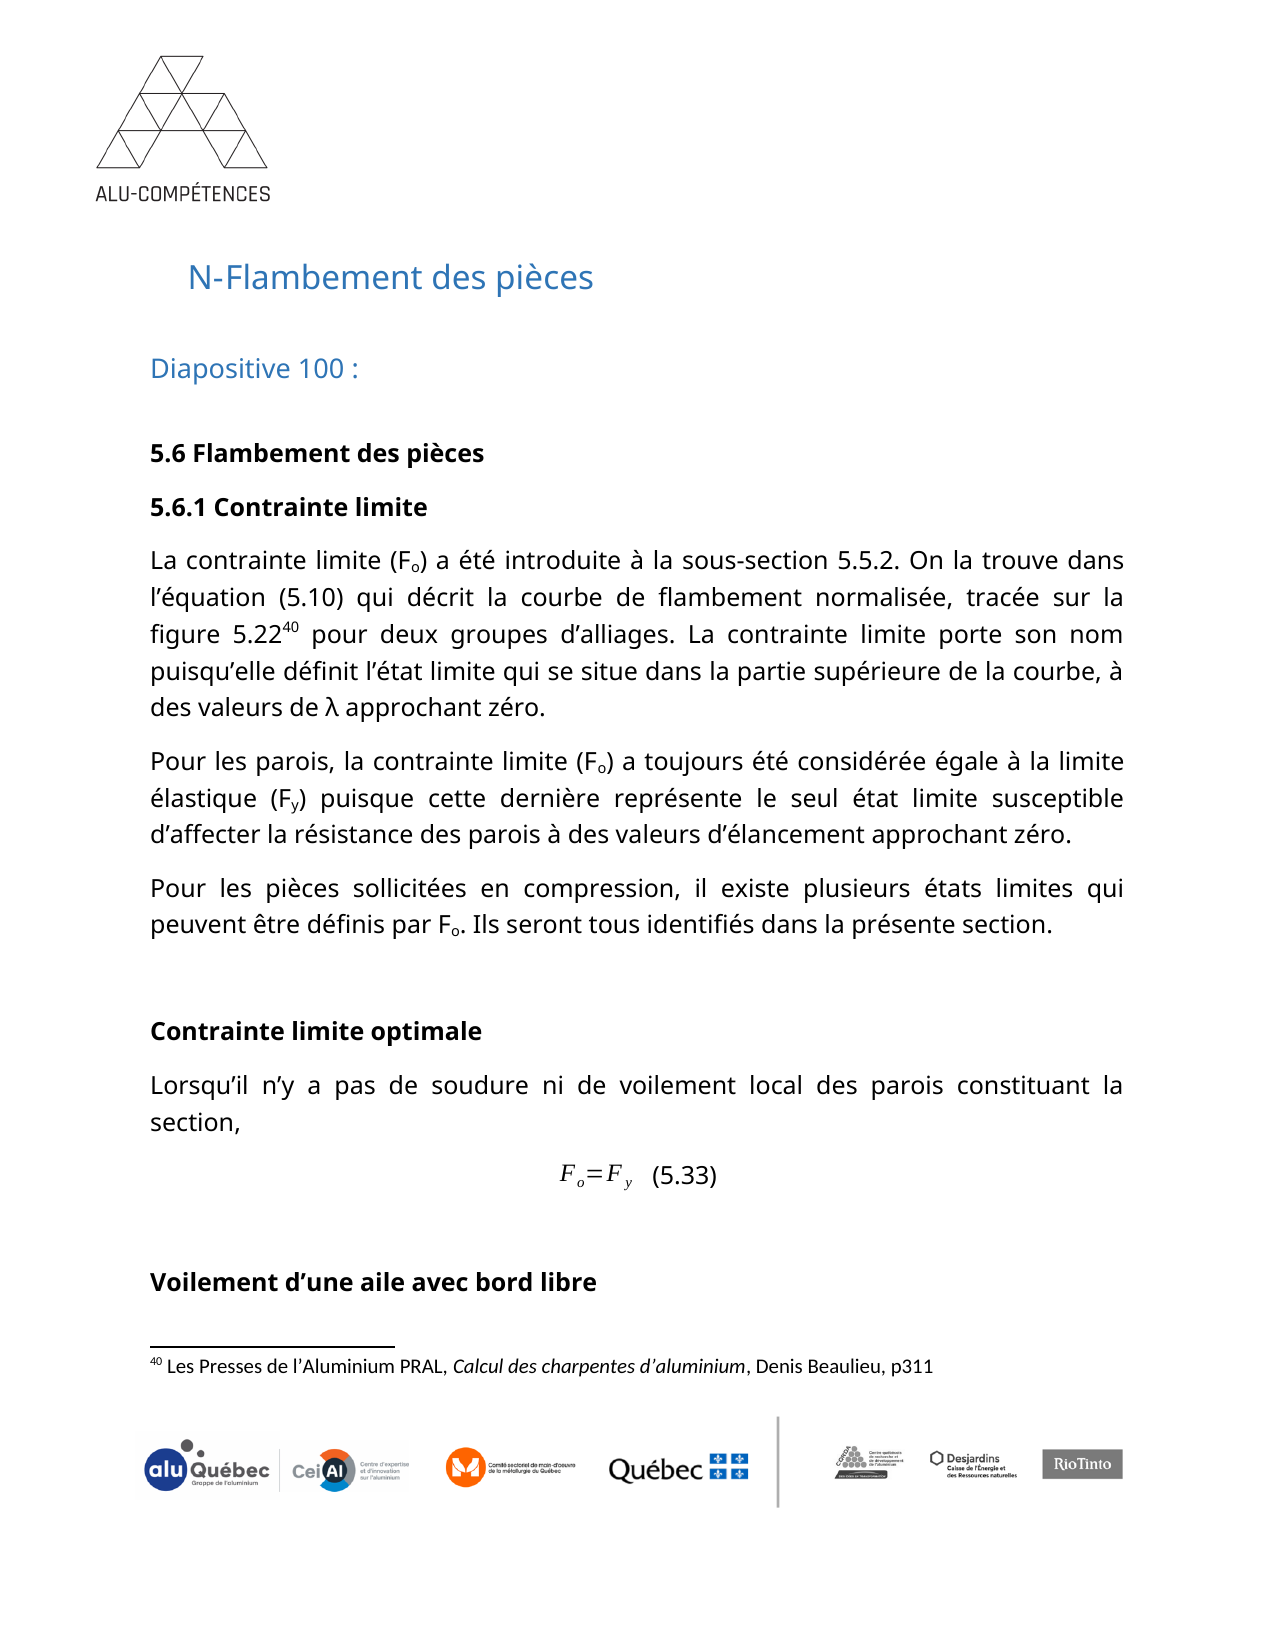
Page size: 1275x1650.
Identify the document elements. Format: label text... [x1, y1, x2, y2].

text La contrainte limite (Fo) a été introduite à la sous-section 5.5.2. On la trouve dans l’équation (5.10) qui décrit la courbe de flambement normalisée, tracée sur la figure 5.22 pour deux groupes d’alliages. La contrainte limite porte son nom puisqu’elle définit l’état limite qui se situe dans la partie supérieure de la courbe, à des valeurs de λ approchant zéro. [150, 543, 1125, 724]
subtitle Diapositive 100 : [150, 349, 1125, 386]
text 5.6 Flambement des pièces [150, 436, 1125, 470]
text Contrainte limite optimale [150, 1014, 1125, 1048]
text Pour les pièces sollicitées en compression, il existe plusieurs états limites qui peuvent être définis par Fo. Ils seront tous identifiés dans la présente section. [150, 870, 1125, 941]
text Voilement d’une aile avec bord libre [150, 1265, 1125, 1299]
text Lorsqu’il n’y a pas de soudure ni de voilement local des parois constituant la section, [150, 1067, 1125, 1138]
picture [105, 1378, 1173, 1542]
text 5.6.1 Contrainte limite [150, 489, 1125, 523]
text (5.33) [150, 1158, 1125, 1192]
subtitle Flambement des pièces [187, 253, 1125, 299]
text Pour les parois, la contrainte limite (Fo) a toujours été considérée égale à la limite élastique (Fy) puisque cette dernière représente le seul état limite susceptible d’affecter la résistance des parois à des valeurs d’élancement approchant zéro. [150, 743, 1125, 851]
